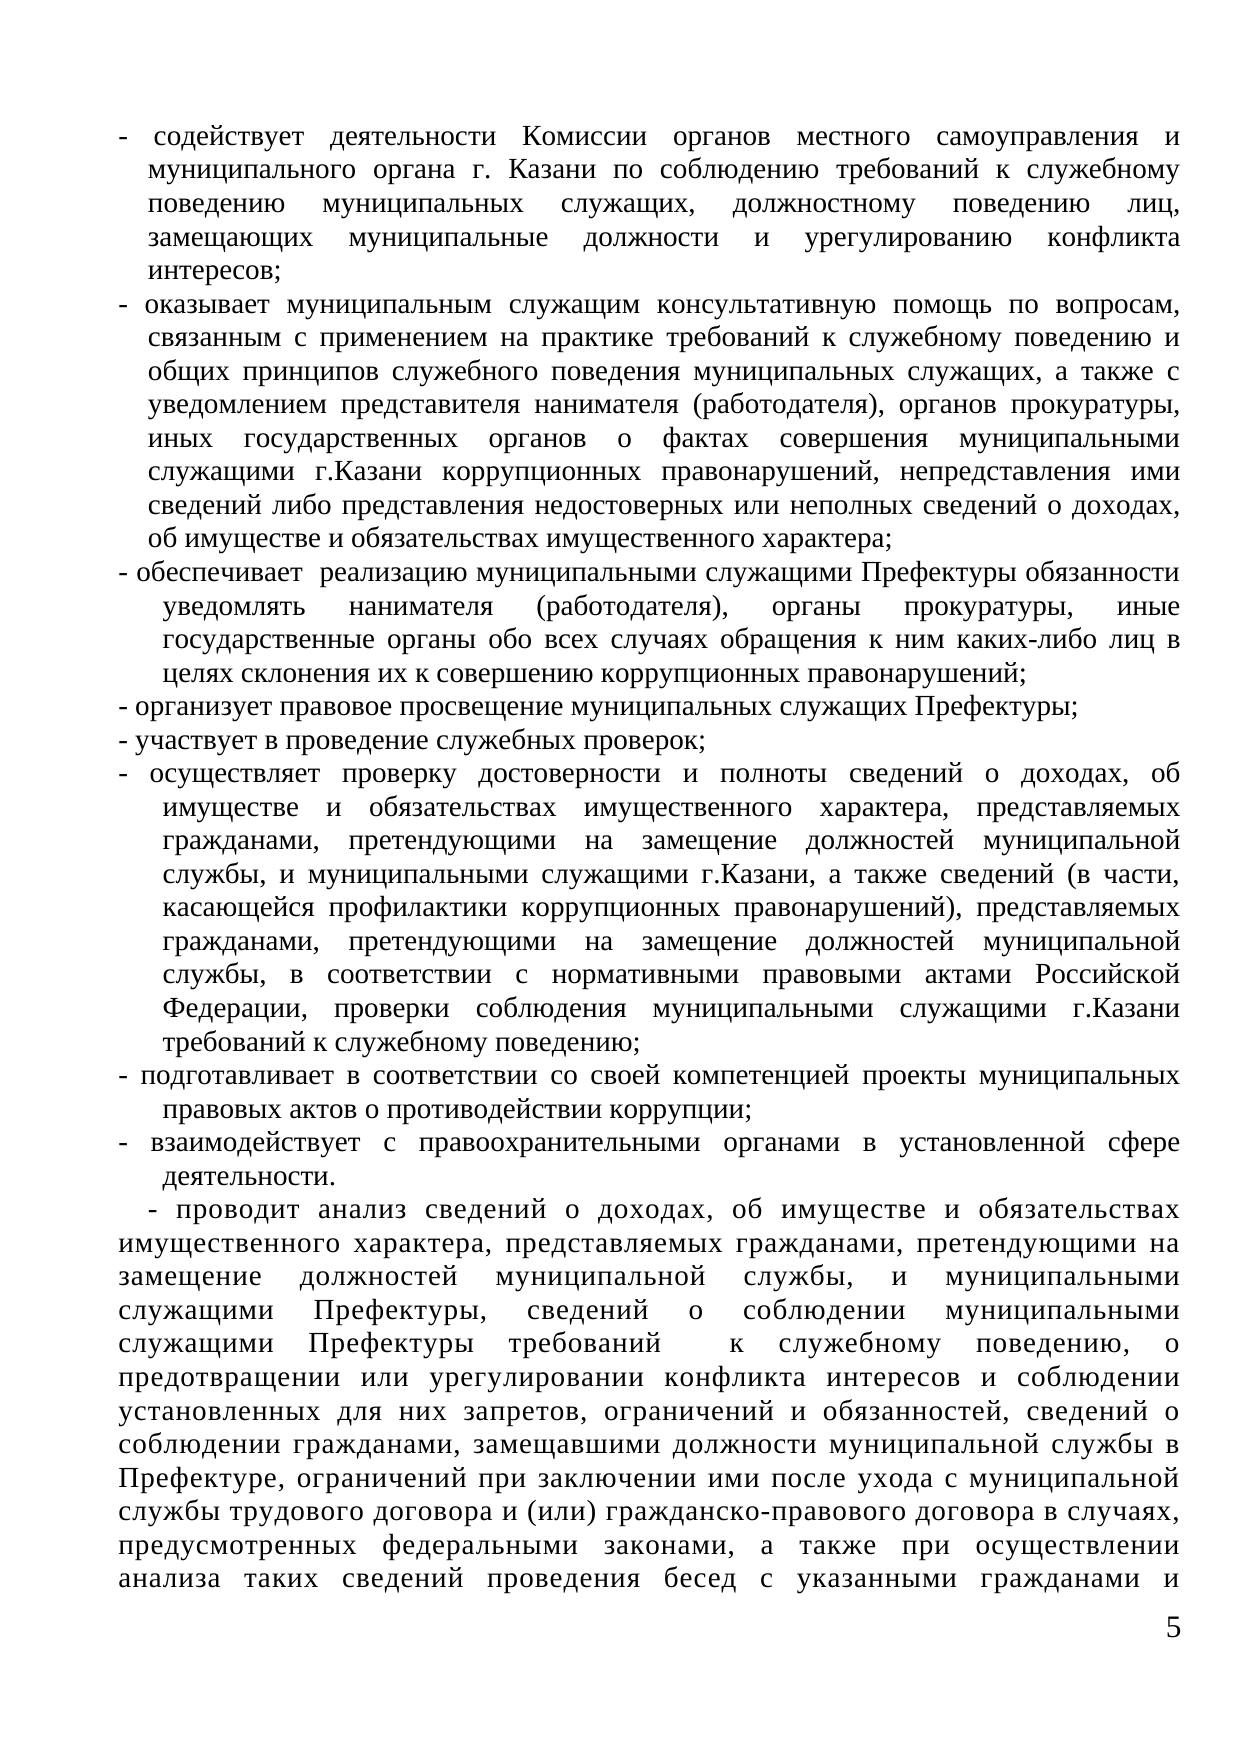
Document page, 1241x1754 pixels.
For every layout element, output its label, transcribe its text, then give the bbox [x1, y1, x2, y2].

text - взаимодействует с правоохранительными органами в установленной сфере деятельности. [118, 1124, 1181, 1191]
text - обеспечивает реализацию муниципальными служащими Префектуры обязанности уведомлять нанимателя (работодателя), органы прокуратуры, иные государственные органы обо всех случаях обращения к ним каких-либо лиц в целях склонения их к совершению коррупционных правонарушений; [118, 554, 1181, 688]
text - осуществляет проверку достоверности и полноты сведений о доходах, об имуществе и обязательствах имущественного характера, представляемых гражданами, претендующими на замещение должностей муниципальной службы, и муниципальными служащими г.Казани, а также сведений (в части, касающейся профилактики коррупционных правонарушений), представляемых гражданами, претендующими на замещение должностей муниципальной службы, в соответствии с нормативными правовыми актами Российской Федерации, проверки соблюдения муниципальными служащими г.Казани требований к служебному поведению; [118, 755, 1181, 1057]
text - оказывает муниципальным служащим консультативную помощь по вопросам, связанным с применением на практике требований к служебному поведению и общих принципов служебного поведения муниципальных служащих, а также с уведомлением представителя нанимателя (работодателя), органов прокуратуры, иных государственных органов о фактах совершения муниципальными служащими г.Казани коррупционных правонарушений, непредставления ими сведений либо представления недостоверных или неполных сведений о доходах, об имуществе и обязательствах имущественного характера; [118, 286, 1181, 554]
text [118, 1191, 1181, 1594]
text - участвует в проведение служебных проверок; [118, 722, 1181, 755]
text - организует правовое просвещение муниципальных служащих Префектуры; [118, 688, 1181, 722]
text - подготавливает в соответствии со своей компетенцией проекты муниципальных правовых актов о противодействии коррупции; [118, 1057, 1181, 1124]
text - содействует деятельности Комиссии органов местного самоуправления и муниципального органа г. Казани по соблюдению требований к служебному поведению муниципальных служащих, должностному поведению лиц, замещающих муниципальные должности и урегулированию конфликта интересов; [118, 118, 1181, 286]
